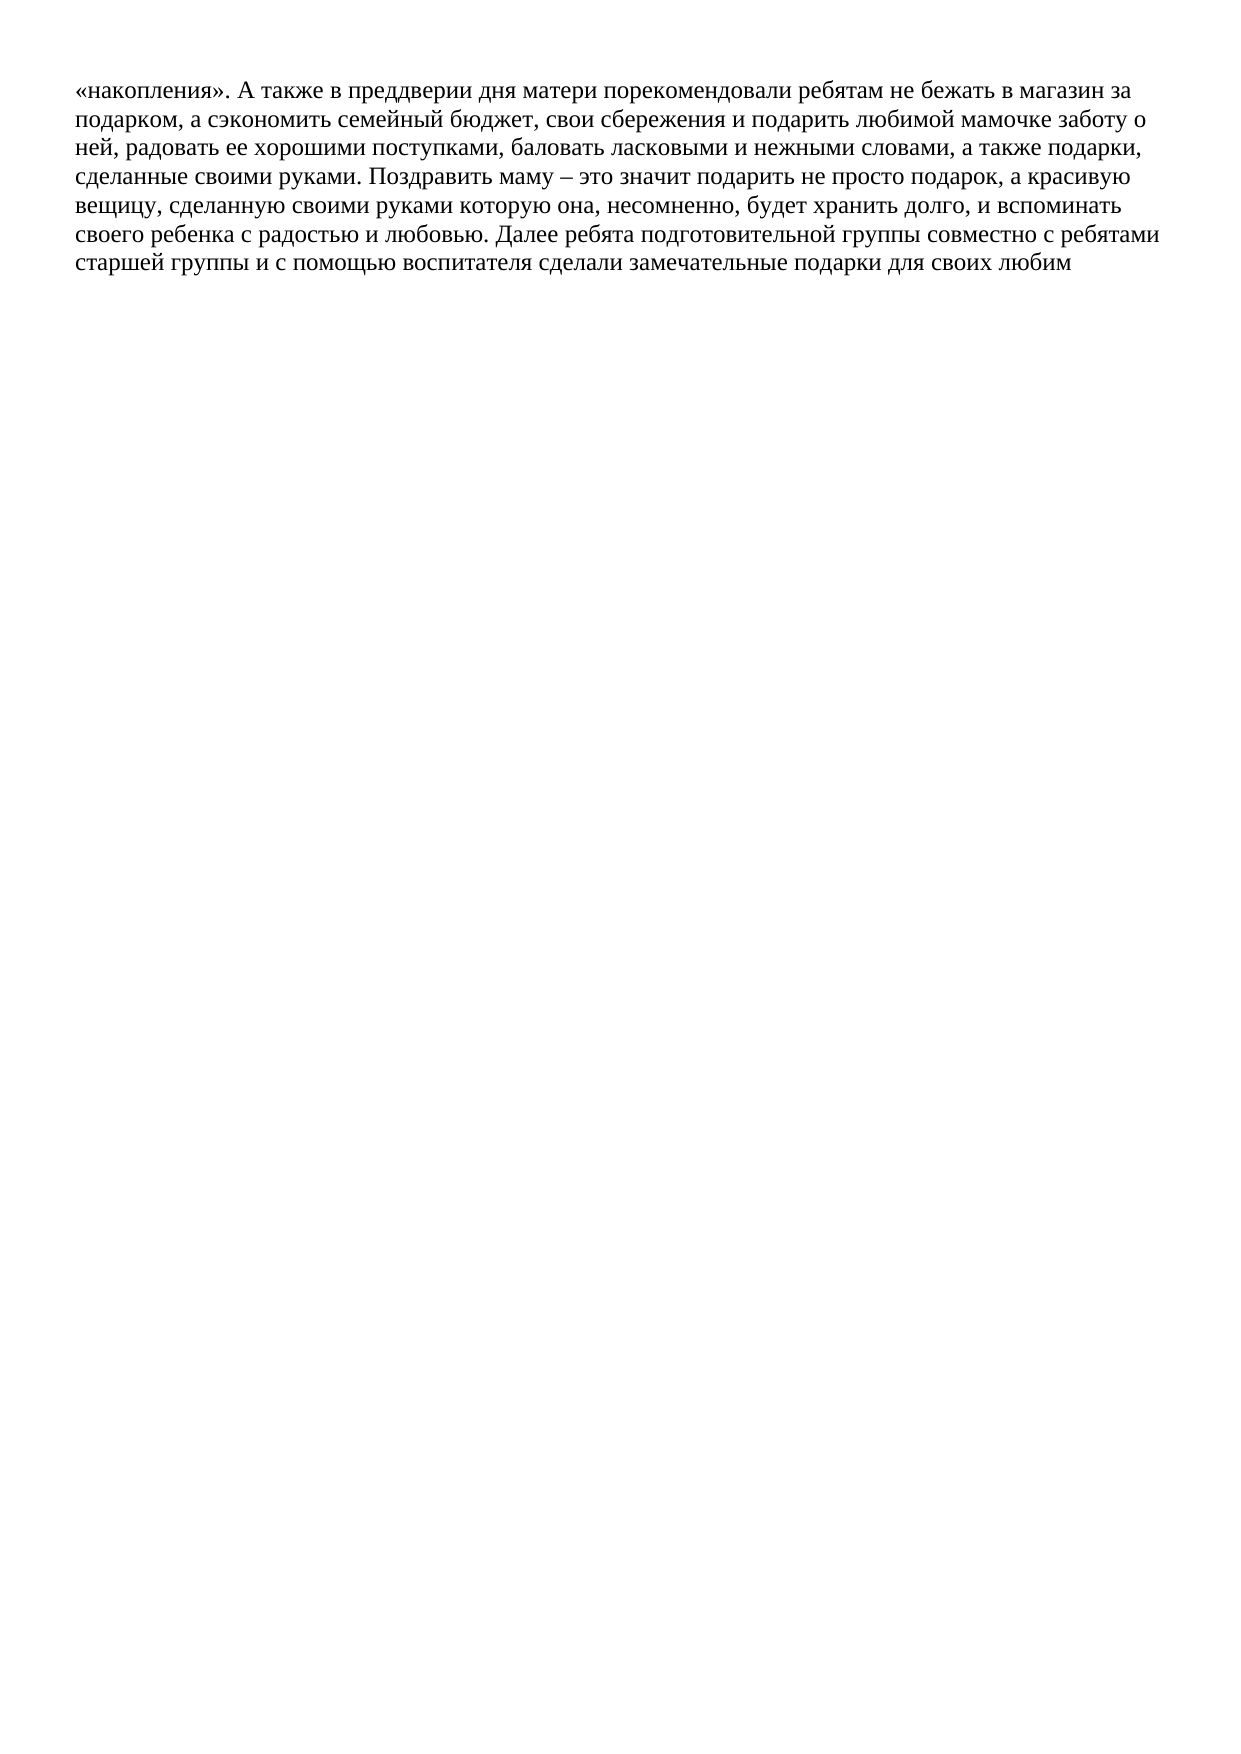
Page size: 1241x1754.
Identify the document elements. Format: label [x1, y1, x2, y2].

text [75, 75, 1165, 276]
